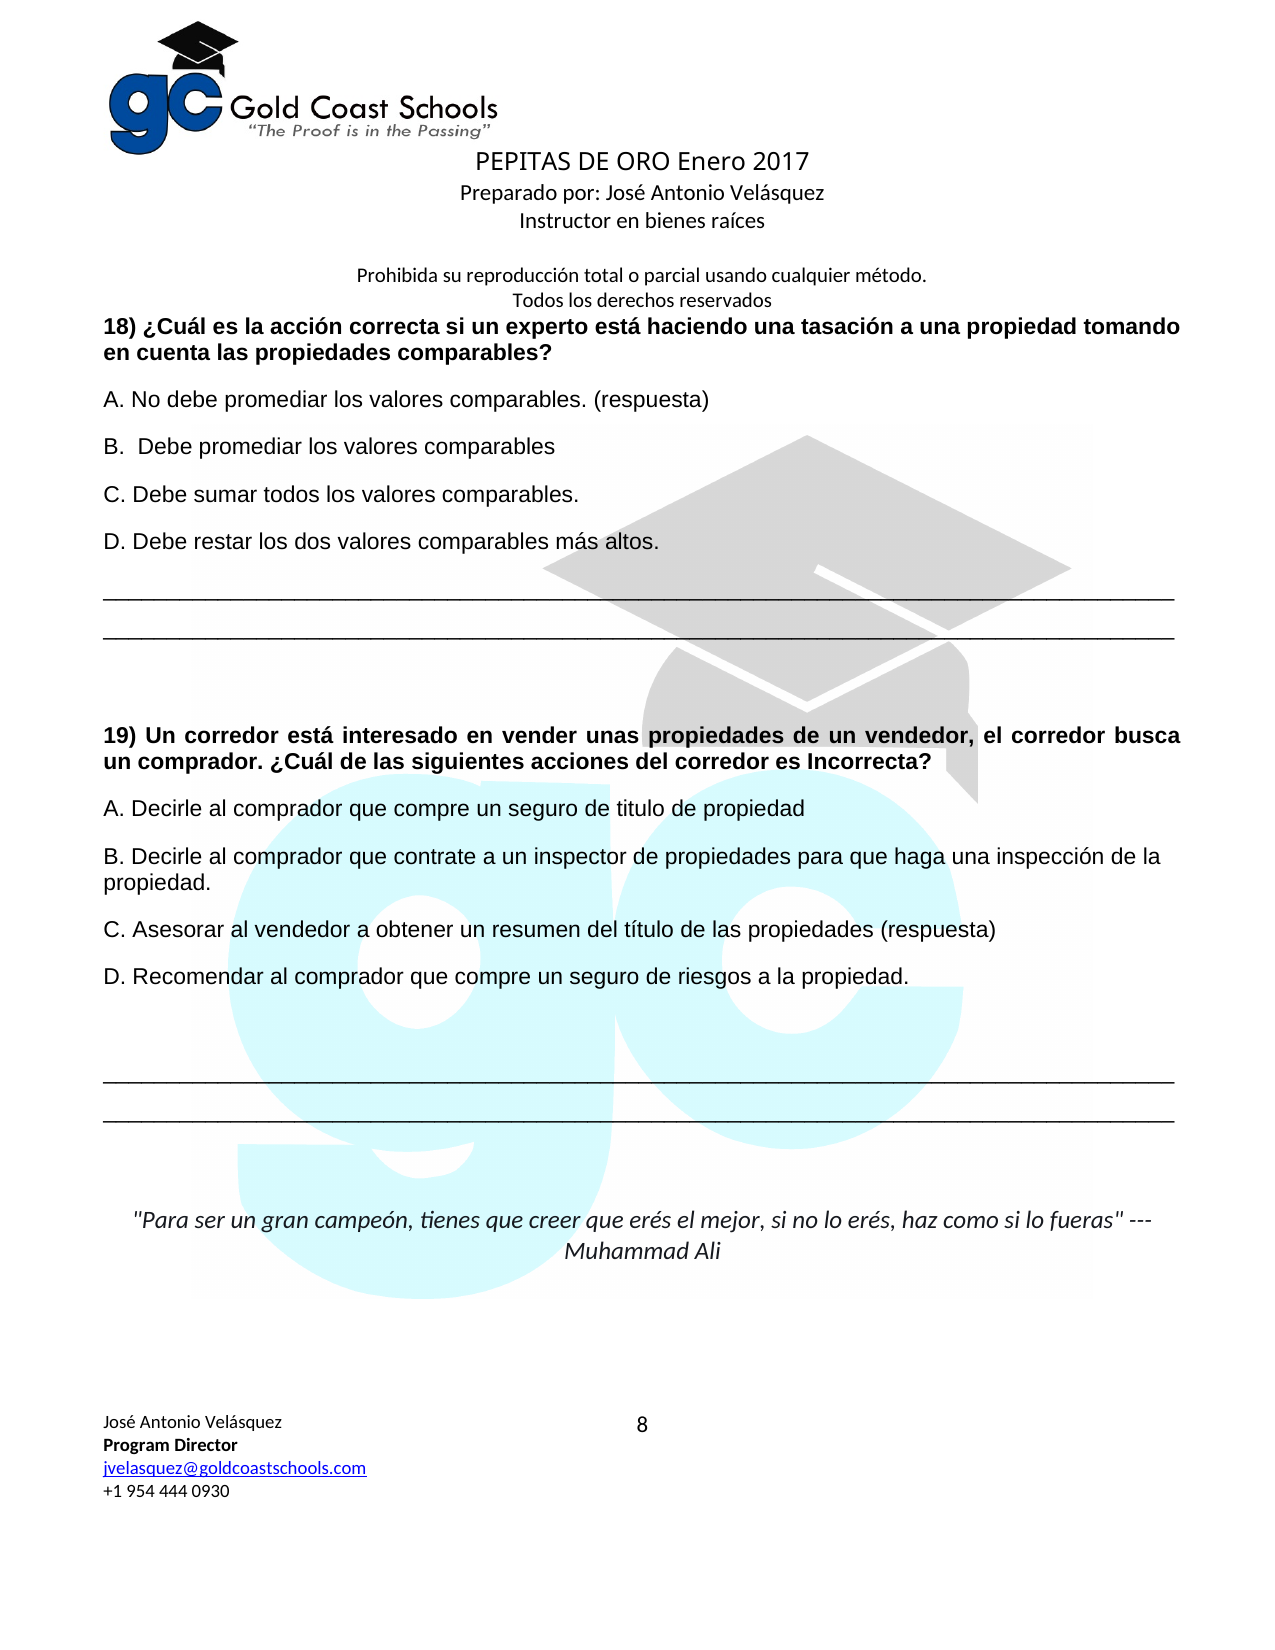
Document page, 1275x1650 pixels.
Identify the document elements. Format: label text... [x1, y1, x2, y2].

text ________________________________________________________________________________________________________________________________________________________________________ [103, 575, 1181, 641]
text D. Recomendar al comprador que compre un seguro de riesgos a la propiedad. [103, 963, 1181, 990]
text B. Debe promediar los valores comparables [103, 433, 1181, 460]
text 19) Un corredor está interesado en vender unas propiedades de un vendedor, el corredor busca un comprador. ¿Cuál de las siguientes acciones del corredor es Incorrecta? [103, 722, 1181, 774]
text A. No debe promediar los valores comparables. (respuesta) [103, 386, 1181, 412]
text D. Debe restar los dos valores comparables más altos. [103, 528, 1181, 554]
text 18) ¿Cuál es la acción correcta si un experto está haciendo una tasación a una propiedad tomando en cuenta las propiedades comparables? [103, 313, 1181, 365]
text A. Decirle al comprador que compre un seguro de titulo de propiedad [103, 795, 1181, 822]
picture [103, 19, 503, 160]
text "Para ser un gran campeón, tienes que creer que erés el mejor, si no lo erés, haz como si lo fueras" --- Muhammad Ali [103, 1205, 1181, 1266]
text B. Decirle al comprador que contrate a un inspector de propiedades para que haga una inspección de la propiedad. [103, 843, 1181, 895]
text C. Asesorar al vendedor a obtener un resumen del título de las propiedades (respuesta) [103, 916, 1181, 942]
text ________________________________________________________________________________________________________________________________________________________________________ [103, 1058, 1181, 1123]
text C. Debe sumar todos los valores comparables. [103, 481, 1181, 507]
picture [480, 154, 487, 160]
